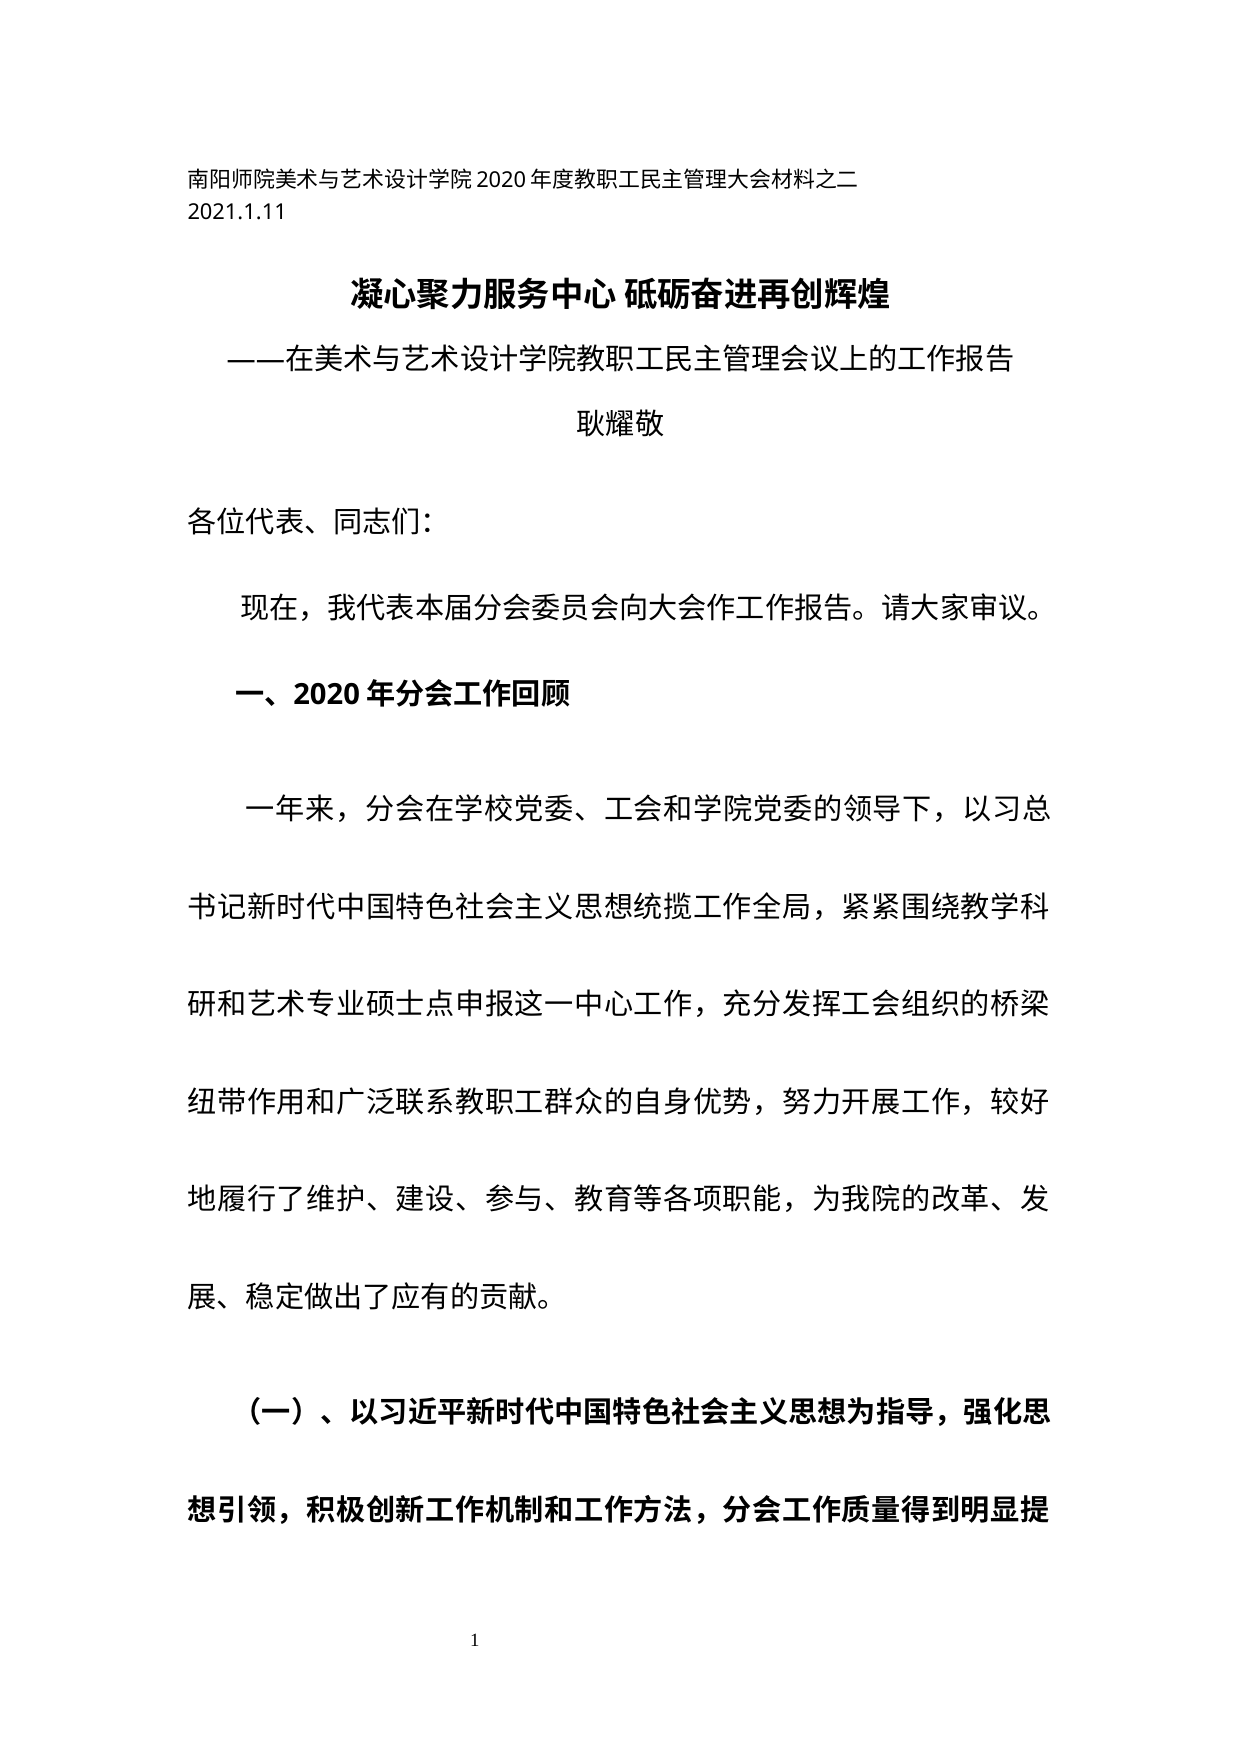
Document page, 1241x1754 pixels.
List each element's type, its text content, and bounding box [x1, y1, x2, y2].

text ——在美术与艺术设计学院教职工民主管理会议上的工作报告 [187, 324, 1053, 389]
text 2021.1.11 [187, 194, 1053, 227]
text 一年来，分会在学校党委、工会和学院党委的领导下，以习总书记新时代中国特色社会主义思想统揽工作全局，紧紧围绕教学科研和艺术专业硕士点申报这一中心工作，充分发挥工会组织的桥梁纽带作用和广泛联系教职工群众的自身优势，努力开展工作，较好地履行了维护、建设、参与、教育等各项职能，为我院的改革、发展、稳定做出了应有的贡献。 [187, 774, 1053, 1327]
text 南阳师院美术与艺术设计学院2020年度教职工民主管理大会材料之二 [187, 162, 1053, 194]
text 凝心聚力服务中心 砥砺奋进再创辉煌 [187, 259, 1053, 324]
text 耿耀敬 [187, 389, 1053, 454]
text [187, 1377, 1053, 1540]
text 各位代表、同志们： [187, 487, 1053, 552]
text 一、2020年分会工作回顾 [176, 659, 1053, 724]
text 现在，我代表本届分会委员会向大会作工作报告。请大家审议。 [187, 573, 1053, 638]
